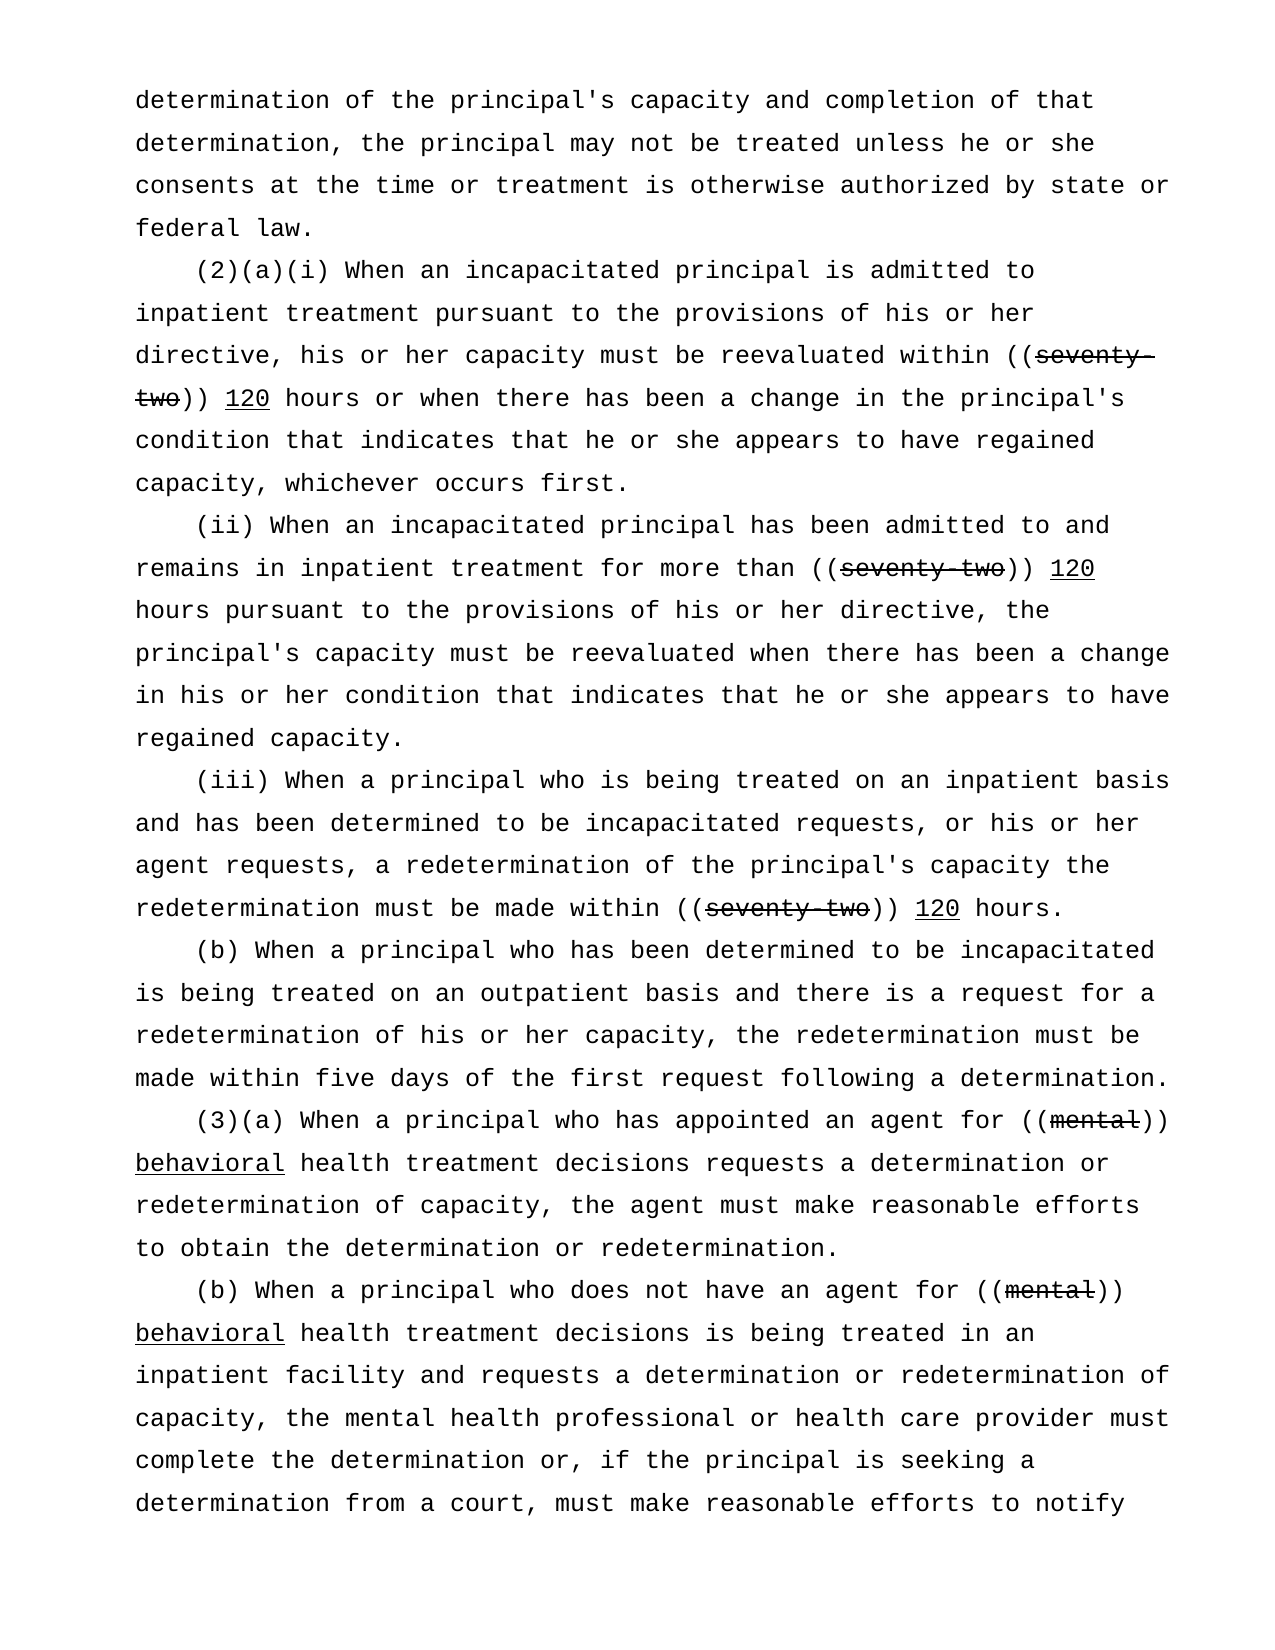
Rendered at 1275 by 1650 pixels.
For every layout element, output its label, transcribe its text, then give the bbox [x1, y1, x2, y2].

text (iii) When a principal who is being treated on an inpatient basis and has been determined to be incapacitated requests, or his or her agent requests, a redetermination of the principal's capacity the redetermination must be made within ((seventy-two)) 120 hours. [135, 755, 1170, 925]
text (b) When a principal who has been determined to be incapacitated is being treated on an outpatient basis and there is a request for a redetermination of his or her capacity, the redetermination must be made within five days of the first request following a determination. [135, 925, 1170, 1095]
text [135, 1265, 1170, 1520]
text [135, 75, 1170, 245]
text (2)(a)(i) When an incapacitated principal is admitted to inpatient treatment pursuant to the provisions of his or her directive, his or her capacity must be reevaluated within ((seventy-two)) 120 hours or when there has been a change in the principal's condition that indicates that he or she appears to have regained capacity, whichever occurs first. [135, 245, 1170, 500]
text (ii) When an incapacitated principal has been admitted to and remains in inpatient treatment for more than ((seventy-two)) 120 hours pursuant to the provisions of his or her directive, the principal's capacity must be reevaluated when there has been a change in his or her condition that indicates that he or she appears to have regained capacity. [135, 500, 1170, 755]
text (3)(a) When a principal who has appointed an agent for ((mental)) behavioral health treatment decisions requests a determination or redetermination of capacity, the agent must make reasonable efforts to obtain the determination or redetermination. [135, 1095, 1170, 1265]
